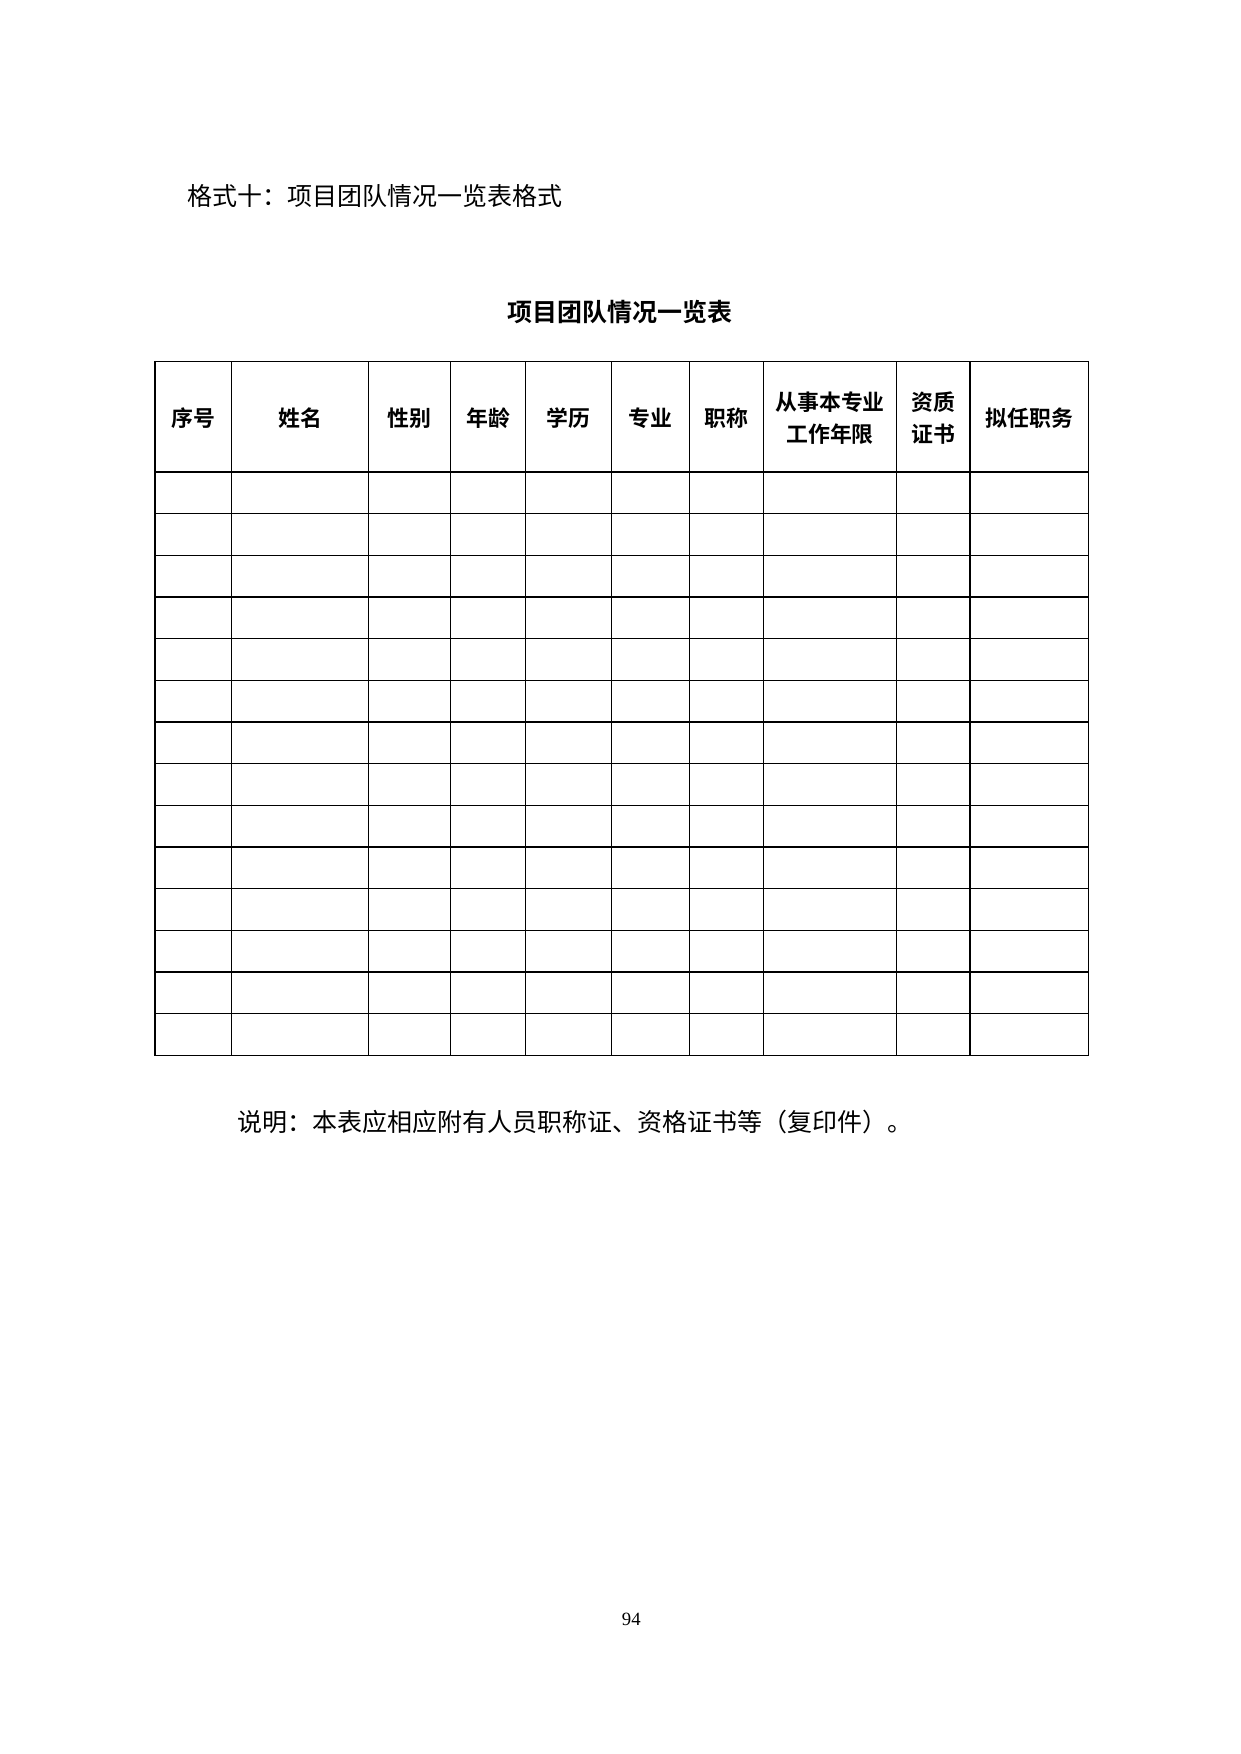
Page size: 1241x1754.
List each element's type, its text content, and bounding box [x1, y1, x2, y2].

table_cell [232, 723, 368, 763]
table_cell [971, 723, 1088, 763]
table_cell [369, 598, 450, 638]
table_cell [232, 556, 368, 596]
table_cell [764, 556, 896, 596]
table_cell [612, 681, 689, 721]
table_cell [764, 889, 896, 930]
table_cell [971, 1014, 1088, 1055]
table_cell [612, 764, 689, 805]
table_cell [451, 681, 525, 721]
table_cell [232, 931, 368, 971]
table_cell [369, 681, 450, 721]
table_cell [612, 723, 689, 763]
table_cell [897, 473, 969, 513]
table_cell [156, 473, 231, 513]
table_cell [232, 639, 368, 680]
table_cell [690, 848, 763, 888]
table_cell [451, 806, 525, 846]
table_cell [451, 848, 525, 888]
table_cell [232, 1014, 368, 1055]
table_cell [451, 764, 525, 805]
table_cell [897, 973, 969, 1013]
table_cell [451, 889, 525, 930]
text 格式十：项目团队情况一览表格式 [187, 162, 1053, 227]
table_cell [369, 1014, 450, 1055]
table_cell [526, 764, 611, 805]
table_cell [526, 889, 611, 930]
table_cell [526, 681, 611, 721]
table_cell [526, 639, 611, 680]
table_cell [451, 639, 525, 680]
table_cell [690, 931, 763, 971]
table_cell [369, 806, 450, 846]
table_cell [451, 514, 525, 555]
table_cell [526, 973, 611, 1013]
table_cell [764, 931, 896, 971]
text 项目团队情况一览表 [187, 278, 1053, 343]
table_cell [451, 973, 525, 1013]
table_cell [369, 848, 450, 888]
table_cell [232, 806, 368, 846]
table_cell [690, 681, 763, 721]
table_cell [971, 681, 1088, 721]
table_cell [971, 639, 1088, 680]
table_cell [232, 514, 368, 555]
table_cell [156, 723, 231, 763]
table_cell [526, 556, 611, 596]
table_cell [526, 806, 611, 846]
table_cell [612, 514, 689, 555]
table_cell [526, 848, 611, 888]
table_cell [971, 931, 1088, 971]
table_cell [690, 806, 763, 846]
table_cell [690, 473, 763, 513]
table_cell [897, 598, 969, 638]
table_cell [897, 556, 969, 596]
table_cell [764, 806, 896, 846]
table_cell [690, 1014, 763, 1055]
table_cell [369, 723, 450, 763]
table_cell [156, 764, 231, 805]
text 说明：本表应相应附有人员职称证、资格证书等（复印件）。 [187, 1088, 1053, 1153]
table_cell [612, 973, 689, 1013]
table_cell [764, 598, 896, 638]
table_cell [612, 889, 689, 930]
table_cell [232, 764, 368, 805]
table_cell [764, 514, 896, 555]
table_cell [897, 806, 969, 846]
table_cell [369, 556, 450, 596]
table_cell [971, 764, 1088, 805]
table_cell [156, 598, 231, 638]
table_cell [690, 556, 763, 596]
table_cell [156, 556, 231, 596]
table_header 从事本专业工作年限 [764, 362, 896, 471]
table_cell [156, 681, 231, 721]
table_cell [451, 556, 525, 596]
table_cell [764, 681, 896, 721]
table_cell [971, 473, 1088, 513]
table_cell [156, 973, 231, 1013]
table_cell [971, 514, 1088, 555]
table_cell [897, 514, 969, 555]
table_header 年龄 [451, 362, 525, 471]
table_cell [897, 1014, 969, 1055]
table_cell [526, 514, 611, 555]
table_cell [612, 639, 689, 680]
table_cell [526, 598, 611, 638]
table_cell [612, 556, 689, 596]
table_cell [451, 1014, 525, 1055]
table_header 专业 [612, 362, 689, 471]
table_header 资质证书 [897, 362, 969, 471]
table_cell [612, 931, 689, 971]
table_cell [971, 556, 1088, 596]
table_cell [451, 723, 525, 763]
table_header 职称 [690, 362, 763, 471]
table_cell [369, 889, 450, 930]
table_cell [156, 889, 231, 930]
table_cell [612, 1014, 689, 1055]
table_header 学历 [526, 362, 611, 471]
table_cell [232, 681, 368, 721]
table_cell [156, 931, 231, 971]
table_header 拟任职务 [971, 362, 1088, 471]
table_cell [897, 889, 969, 930]
table_cell [451, 473, 525, 513]
table_cell [156, 514, 231, 555]
table_cell [369, 473, 450, 513]
table_cell [690, 598, 763, 638]
table_cell [971, 598, 1088, 638]
table_cell [232, 473, 368, 513]
table_cell [971, 848, 1088, 888]
table_cell [897, 848, 969, 888]
table_cell [690, 973, 763, 1013]
table_cell [897, 681, 969, 721]
table_cell [451, 598, 525, 638]
table_cell [369, 639, 450, 680]
table_cell [897, 639, 969, 680]
table_cell [451, 931, 525, 971]
table_cell [764, 848, 896, 888]
table_cell [156, 1014, 231, 1055]
table_cell [369, 931, 450, 971]
table_header 序号 [156, 362, 231, 471]
table_cell [897, 764, 969, 805]
table_cell [764, 639, 896, 680]
table_cell [764, 1014, 896, 1055]
table_cell [690, 514, 763, 555]
table_cell [232, 889, 368, 930]
table_cell [156, 848, 231, 888]
table_cell [526, 931, 611, 971]
table_cell [612, 473, 689, 513]
table_cell [764, 973, 896, 1013]
table_cell [526, 473, 611, 513]
table_header 姓名 [232, 362, 368, 471]
table_cell [690, 889, 763, 930]
table_cell [764, 473, 896, 513]
table_cell [612, 806, 689, 846]
table_cell [612, 848, 689, 888]
table_cell [897, 723, 969, 763]
table_cell [690, 723, 763, 763]
table_cell [156, 639, 231, 680]
table_cell [526, 1014, 611, 1055]
table_cell [232, 848, 368, 888]
table_cell [690, 764, 763, 805]
table_cell [764, 723, 896, 763]
table_cell [971, 973, 1088, 1013]
table_cell [369, 973, 450, 1013]
table_cell [156, 806, 231, 846]
table_cell [369, 514, 450, 555]
table_cell [369, 764, 450, 805]
table_header 性别 [369, 362, 450, 471]
table_cell [764, 764, 896, 805]
table_cell [232, 598, 368, 638]
table_cell [612, 598, 689, 638]
table_cell [971, 889, 1088, 930]
table_cell [526, 723, 611, 763]
table_cell [897, 931, 969, 971]
table_cell [690, 639, 763, 680]
table_cell [971, 806, 1088, 846]
table_cell [232, 973, 368, 1013]
